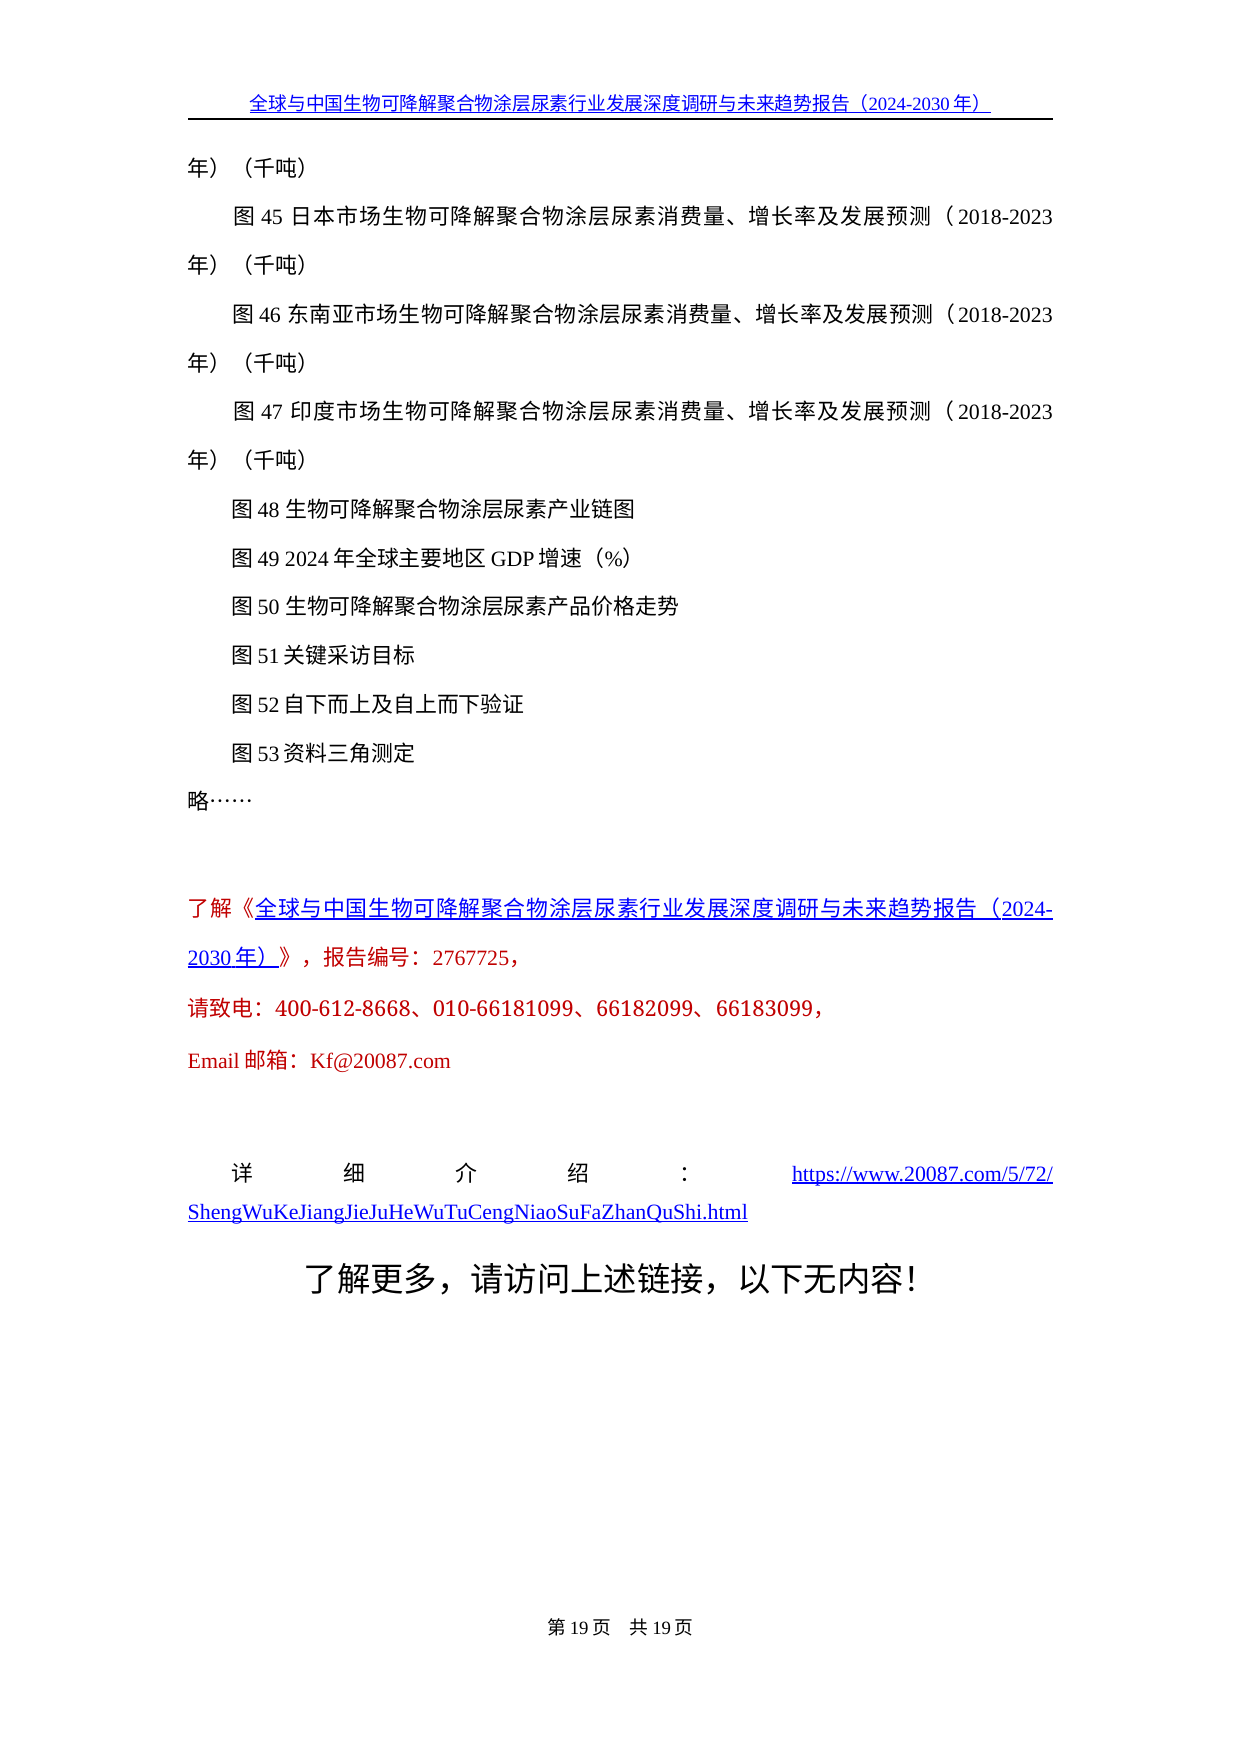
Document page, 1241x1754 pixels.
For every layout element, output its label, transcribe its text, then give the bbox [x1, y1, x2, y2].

text 详细介绍：https://www.20087.com/5/72/ShengWuKeJiangJieJuHeWuTuCengNiaoSuFaZhanQuShi.html [187, 1155, 1053, 1228]
title 了解更多，请访问上述链接，以下无内容！ [187, 1244, 1053, 1309]
text Email邮箱：Kf@20087.com [187, 1042, 1053, 1075]
text 了解《全球与中国生物可降解聚合物涂层尿素行业发展深度调研与未来趋势报告（2024-2030年）》，报告编号：2767725， [187, 890, 1053, 972]
text 请致电：400-612-8668、010-66181099、66182099、66183099， [187, 991, 1053, 1023]
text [187, 150, 1053, 816]
